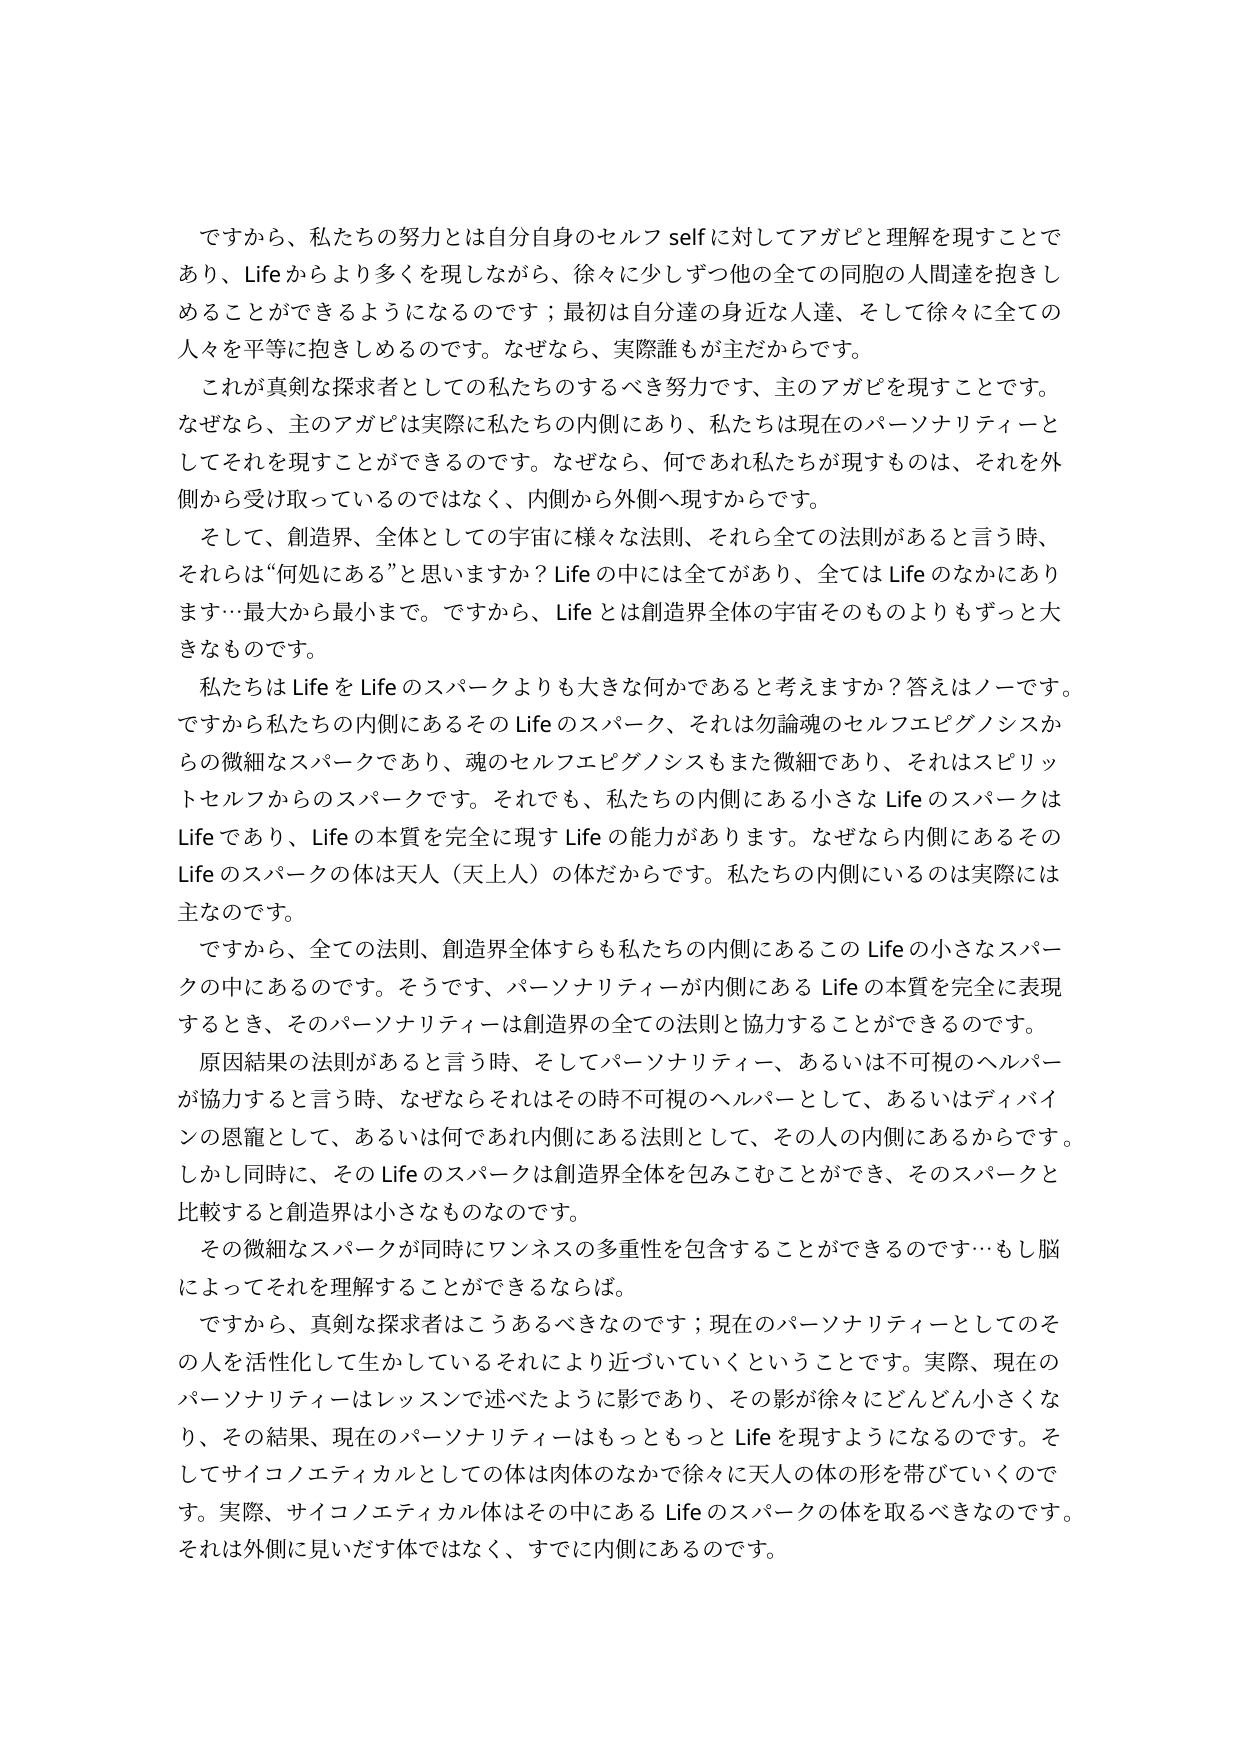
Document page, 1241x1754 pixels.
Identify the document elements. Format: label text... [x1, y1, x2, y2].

text これが真剣な探求者としての私たちのするべき努力です、主のアガピを現すことです。なぜなら、主のアガピは実際に私たちの内側にあり、私たちは現在のパーソナリティーとしてそれを現すことができるのです。なぜなら、何であれ私たちが現すものは、それを外側から受け取っているのではなく、内側から外側へ現すからです。 [177, 367, 1063, 517]
text ですから、全ての法則、創造界全体すらも私たちの内側にあるこのLifeの小さなスパークの中にあるのです。そうです、パーソナリティーが内側にあるLifeの本質を完全に表現するとき、そのパーソナリティーは創造界の全ての法則と協力することができるのです。 [177, 929, 1063, 1042]
text ですから、私たちの努力とは自分自身のセルフselfに対してアガピと理解を現すことであり、Lifeからより多くを現しながら、徐々に少しずつ他の全ての同胞の人間達を抱きしめることができるようになるのです；最初は自分達の身近な人達、そして徐々に全ての人々を平等に抱きしめるのです。なぜなら、実際誰もが主だからです。 [177, 217, 1063, 367]
text ですから、真剣な探求者はこうあるべきなのです；現在のパーソナリティーとしてのその人を活性化して生かしているそれにより近づいていくということです。実際、現在のパーソナリティーはレッスンで述べたように影であり、その影が徐々にどんどん小さくなり、その結果、現在のパーソナリティーはもっともっとLifeを現すようになるのです。そしてサイコノエティカルとしての体は肉体のなかで徐々に天人の体の形を帯びていくのです。実際、サイコノエティカル体はその中にあるLifeのスパークの体を取るべきなのです。それは外側に見いだす体ではなく、すでに内側にあるのです。 [177, 1304, 1063, 1567]
text そして、創造界、全体としての宇宙に様々な法則、それら全ての法則があると言う時、それらは“何処にある”と思いますか？Lifeの中には全てがあり、全てはLifeのなかにあります…最大から最小まで。ですから、Lifeとは創造界全体の宇宙そのものよりもずっと大きなものです。 [177, 517, 1063, 667]
text その微細なスパークが同時にワンネスの多重性を包含することができるのです…もし脳によってそれを理解することができるならば。 [177, 1229, 1063, 1304]
text 原因結果の法則があると言う時、そしてパーソナリティー、あるいは不可視のヘルパーが協力すると言う時、なぜならそれはその時不可視のヘルパーとして、あるいはディバインの恩寵として、あるいは何であれ内側にある法則として、その人の内側にあるからです。しかし同時に、そのLifeのスパークは創造界全体を包みこむことができ、そのスパークと比較すると創造界は小さなものなのです。 [177, 1042, 1063, 1229]
text 私たちはLifeをLifeのスパークよりも大きな何かであると考えますか？答えはノーです。ですから私たちの内側にあるそのLifeのスパーク、それは勿論魂のセルフエピグノシスからの微細なスパークであり、魂のセルフエピグノシスもまた微細であり、それはスピリットセルフからのスパークです。それでも、私たちの内側にある小さなLifeのスパークはLifeであり、Lifeの本質を完全に現すLifeの能力があります。なぜなら内側にあるそのLifeのスパークの体は天人（天上人）の体だからです。私たちの内側にいるのは実際には主なのです。 [177, 667, 1063, 929]
